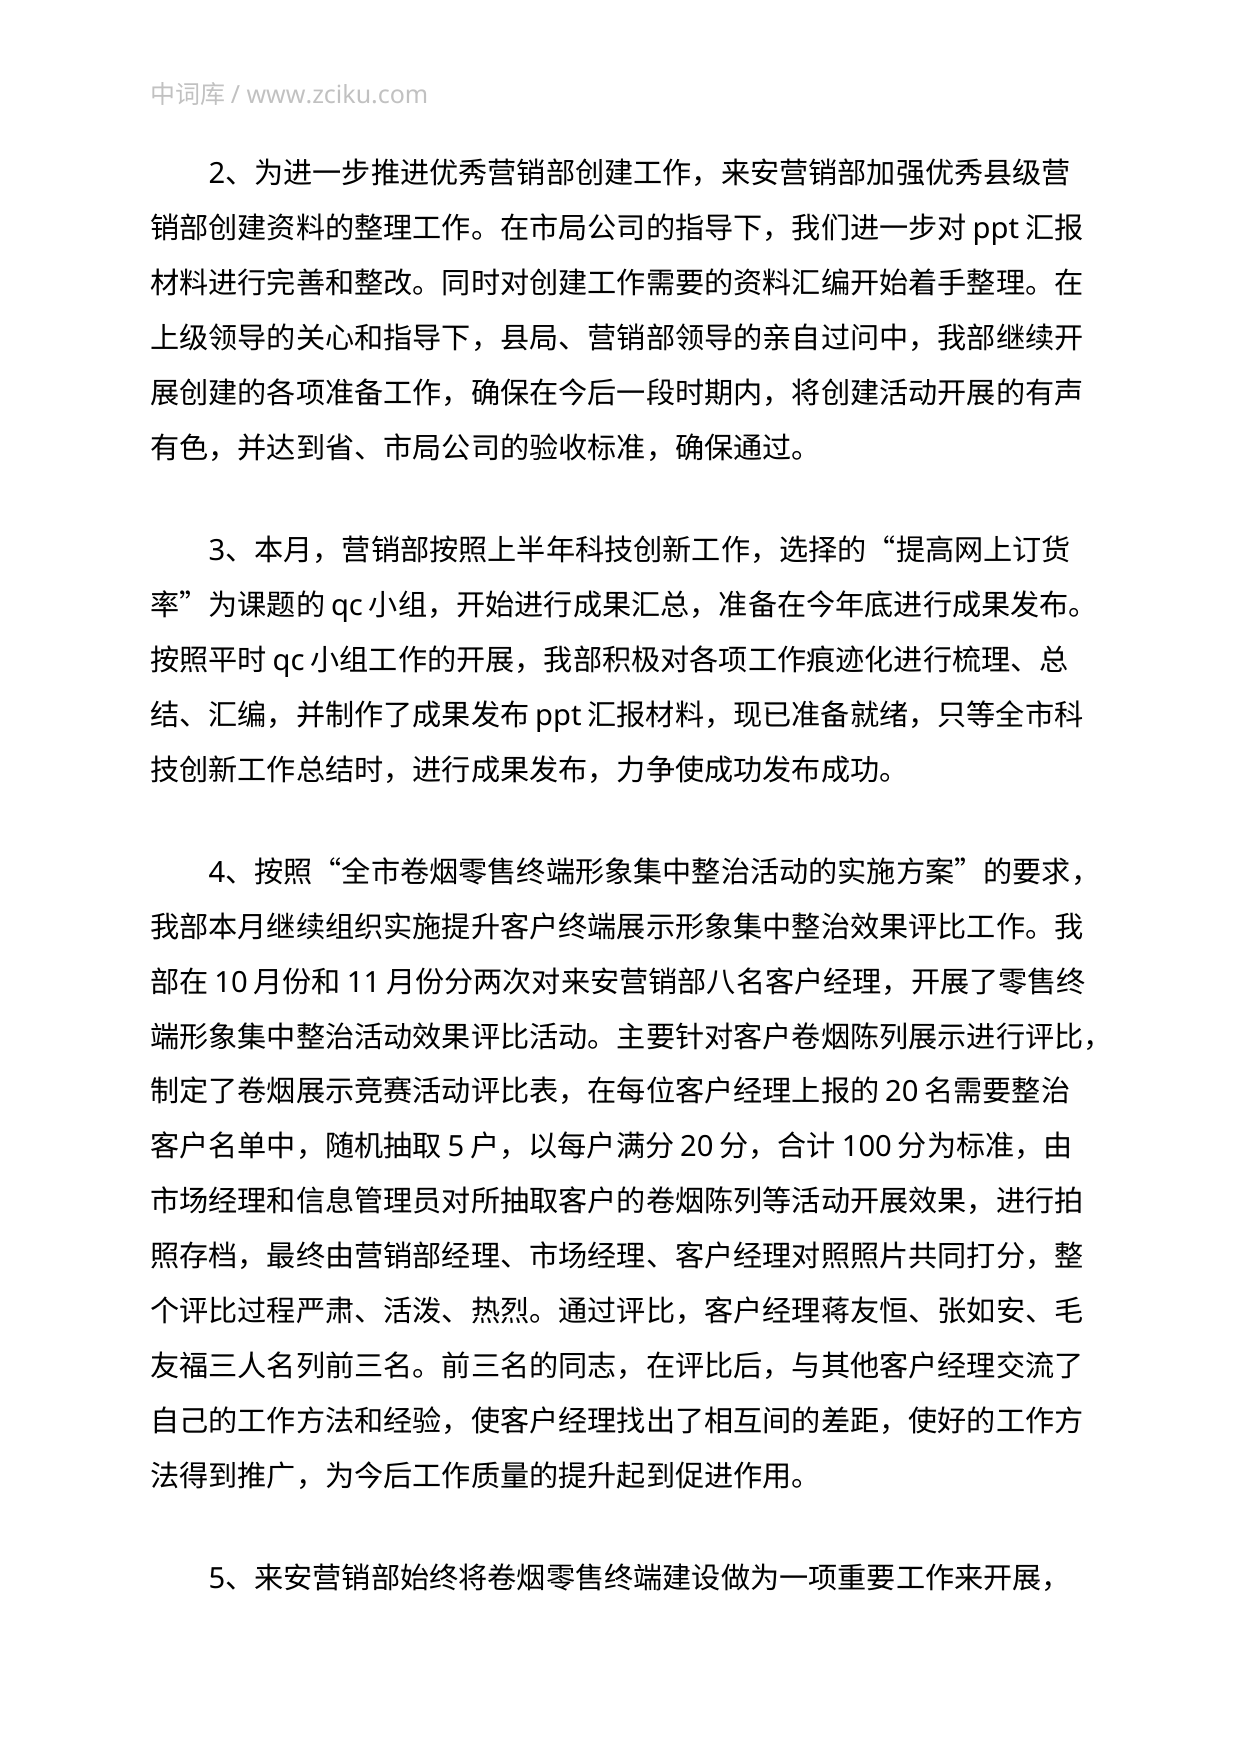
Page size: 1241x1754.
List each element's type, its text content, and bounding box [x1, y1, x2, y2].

text 4、按照“全市卷烟零售终端形象集中整治活动的实施方案”的要求，我部本月继续组织实施提升客户终端展示形象集中整治效果评比工作。我部在10月份和11月份分两次对来安营销部八名客户经理，开展了零售终端形象集中整治活动效果评比活动。主要针对客户卷烟陈列展示进行评比，制定了卷烟展示竞赛活动评比表，在每位客户经理上报的20名需要整治客户名单中，随机抽取5户，以每户满分20分，合计100分为标准，由市场经理和信息管理员对所抽取客户的卷烟陈列等活动开展效果，进行拍照存档，最终由营销部经理、市场经理、客户经理对照照片共同打分，整个评比过程严肃、活泼、热烈。通过评比，客户经理蒋友恒、张如安、毛友福三人名列前三名。前三名的同志，在评比后，与其他客户经理交流了自己的工作方法和经验，使客户经理找出了相互间的差距，使好的工作方法得到推广，为今后工作质量的提升起到促进作用。 [150, 848, 1090, 1495]
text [150, 1554, 1090, 1597]
text 2、为进一步推进优秀营销部创建工作，来安营销部加强优秀县级营销部创建资料的整理工作。在市局公司的指导下，我们进一步对ppt汇报材料进行完善和整改。同时对创建工作需要的资料汇编开始着手整理。在上级领导的关心和指导下，县局、营销部领导的亲自过问中，我部继续开展创建的各项准备工作，确保在今后一段时期内，将创建活动开展的有声有色，并达到省、市局公司的验收标准，确保通过。 [150, 150, 1090, 467]
text 3、本月，营销部按照上半年科技创新工作，选择的“提高网上订货率”为课题的qc小组，开始进行成果汇总，准备在今年底进行成果发布。按照平时qc小组工作的开展，我部积极对各项工作痕迹化进行梳理、总结、汇编，并制作了成果发布ppt汇报材料，现已准备就绪，只等全市科技创新工作总结时，进行成果发布，力争使成功发布成功。 [150, 526, 1090, 789]
